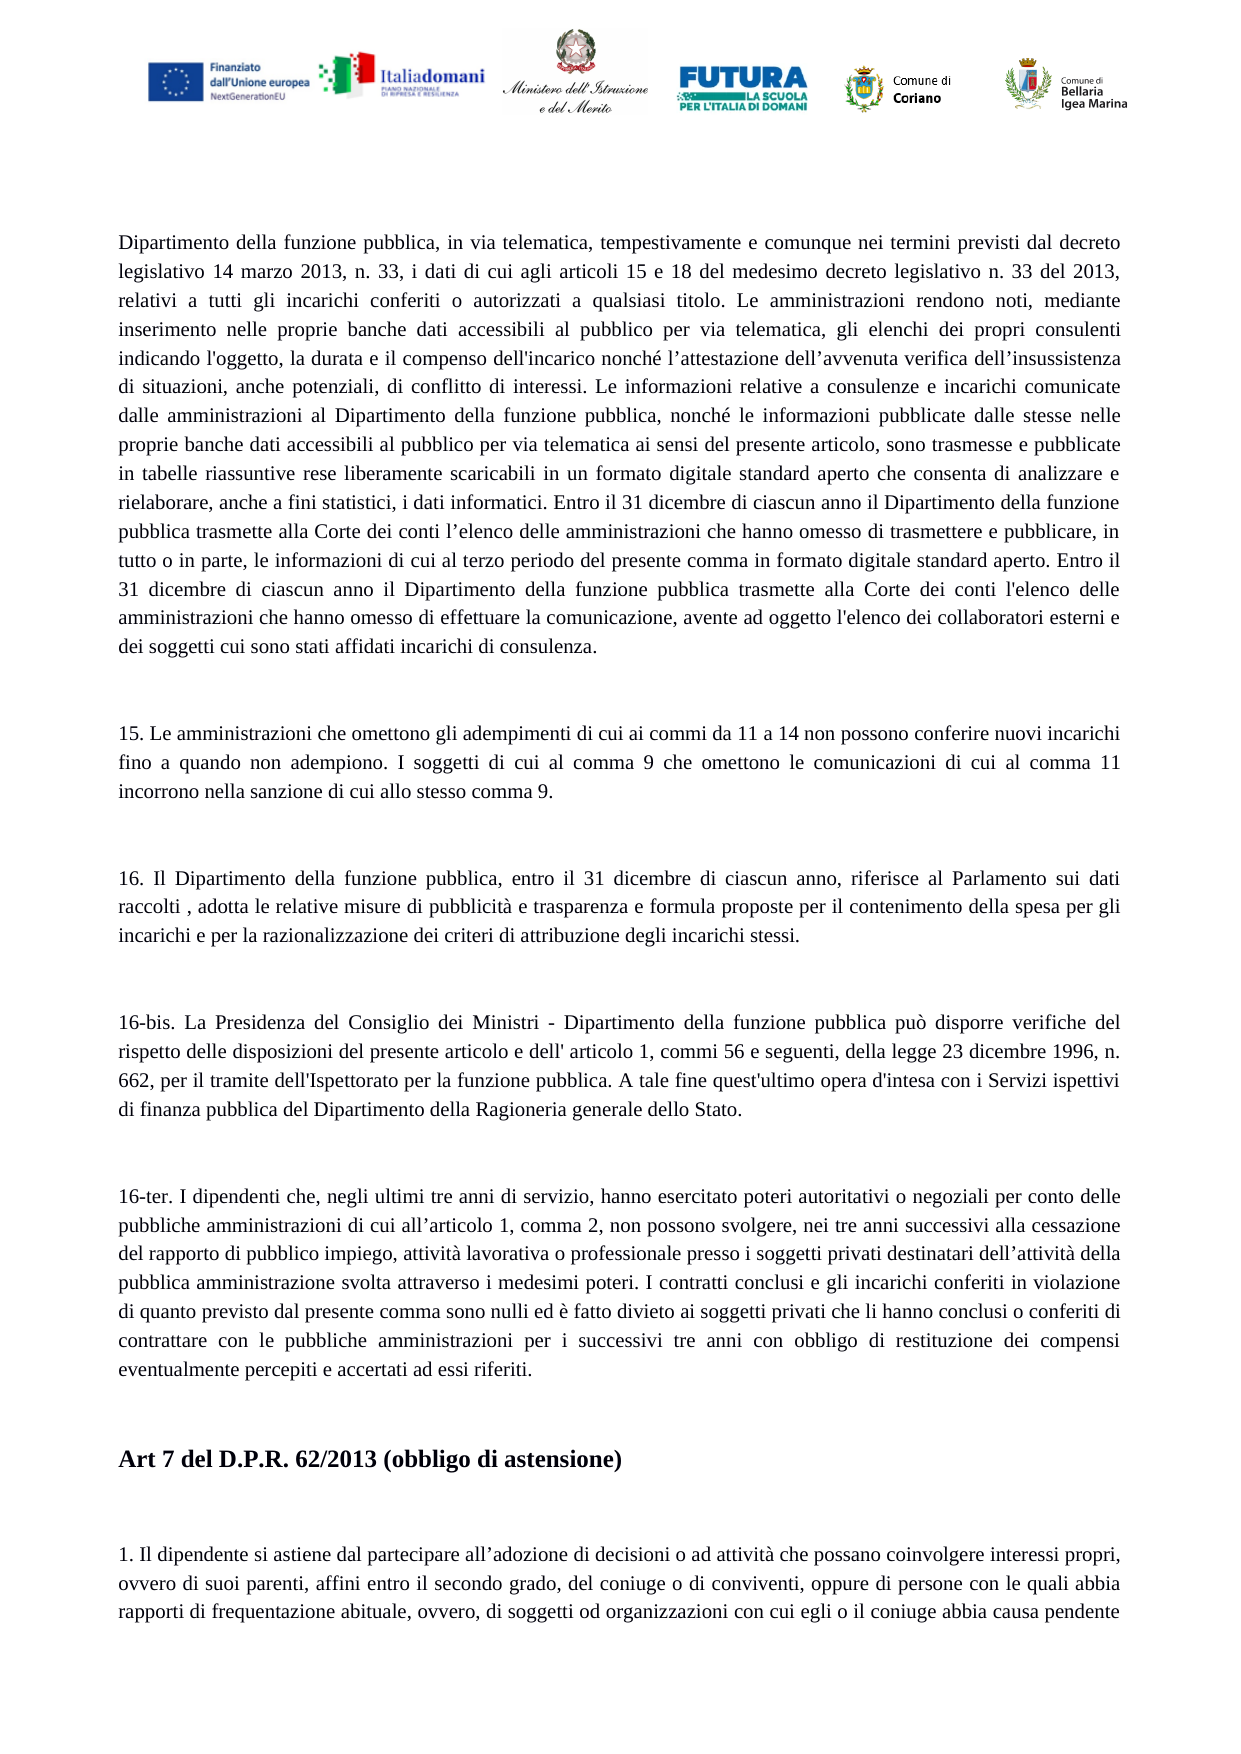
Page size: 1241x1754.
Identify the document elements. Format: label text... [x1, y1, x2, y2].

picture [502, 28, 648, 115]
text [118, 230, 1122, 658]
text 16-ter. I dipendenti che, negli ultimi tre anni di servizio, hanno esercitato poteri autoritativi o negoziali per conto delle pubbliche amministrazioni di cui all’articolo 1, comma 2, non possono svolgere, nei tre anni successivi alla cessazione del rapporto di pubblico impiego, attività lavorativa o professionale presso i soggetti privati destinatari dell’attività della pubblica amministrazione svolta attraverso i medesimi poteri. I contratti conclusi e gli incarichi conferiti in violazione di quanto previsto dal presente comma sono nulli ed è fatto divieto ai soggetti privati che li hanno conclusi o conferiti di contrattare con le pubbliche amministrazioni per i successivi tre anni con obbligo di restituzione dei compensi eventualmente percepiti e accertati ad essi riferiti. [118, 1184, 1122, 1381]
picture [144, 47, 490, 115]
text 16. Il Dipartimento della funzione pubblica, entro il 31 dicembre di ciascun anno, riferisce al Parlamento sui dati raccolti , adotta le relative misure di pubblicità e trasparenza e formula proposte per il contenimento della spesa per gli incarichi e per la razionalizzazione dei criteri di attribuzione degli incarichi stessi. [118, 866, 1122, 947]
picture [835, 58, 958, 115]
text Art 7 del D.P.R. 62/2013 (obbligo di astensione) [118, 1444, 1122, 1472]
text 16-bis. La Presidenza del Consiglio dei Ministri - Dipartimento della funzione pubblica può disporre verifiche del rispetto delle disposizioni del presente articolo e dell' articolo 1, commi 56 e seguenti, della legge 23 dicembre 1996, n. 662, per il tramite dell'Ispettorato per la funzione pubblica. A tale fine quest'ultimo opera d'intesa con i Servizi ispettivi di finanza pubblica del Dipartimento della Ragioneria generale dello Stato. [118, 1010, 1122, 1121]
text 15. Le amministrazioni che omettono gli adempimenti di cui ai commi da 11 a 14 non possono conferire nuovi incarichi fino a quando non adempiono. I soggetti di cui al comma 9 che omettono le comunicazioni di cui al comma 11 incorrono nella sanzione di cui allo stesso comma 9. [118, 721, 1122, 803]
picture [1003, 57, 1128, 111]
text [118, 1542, 1122, 1623]
picture [673, 63, 810, 115]
